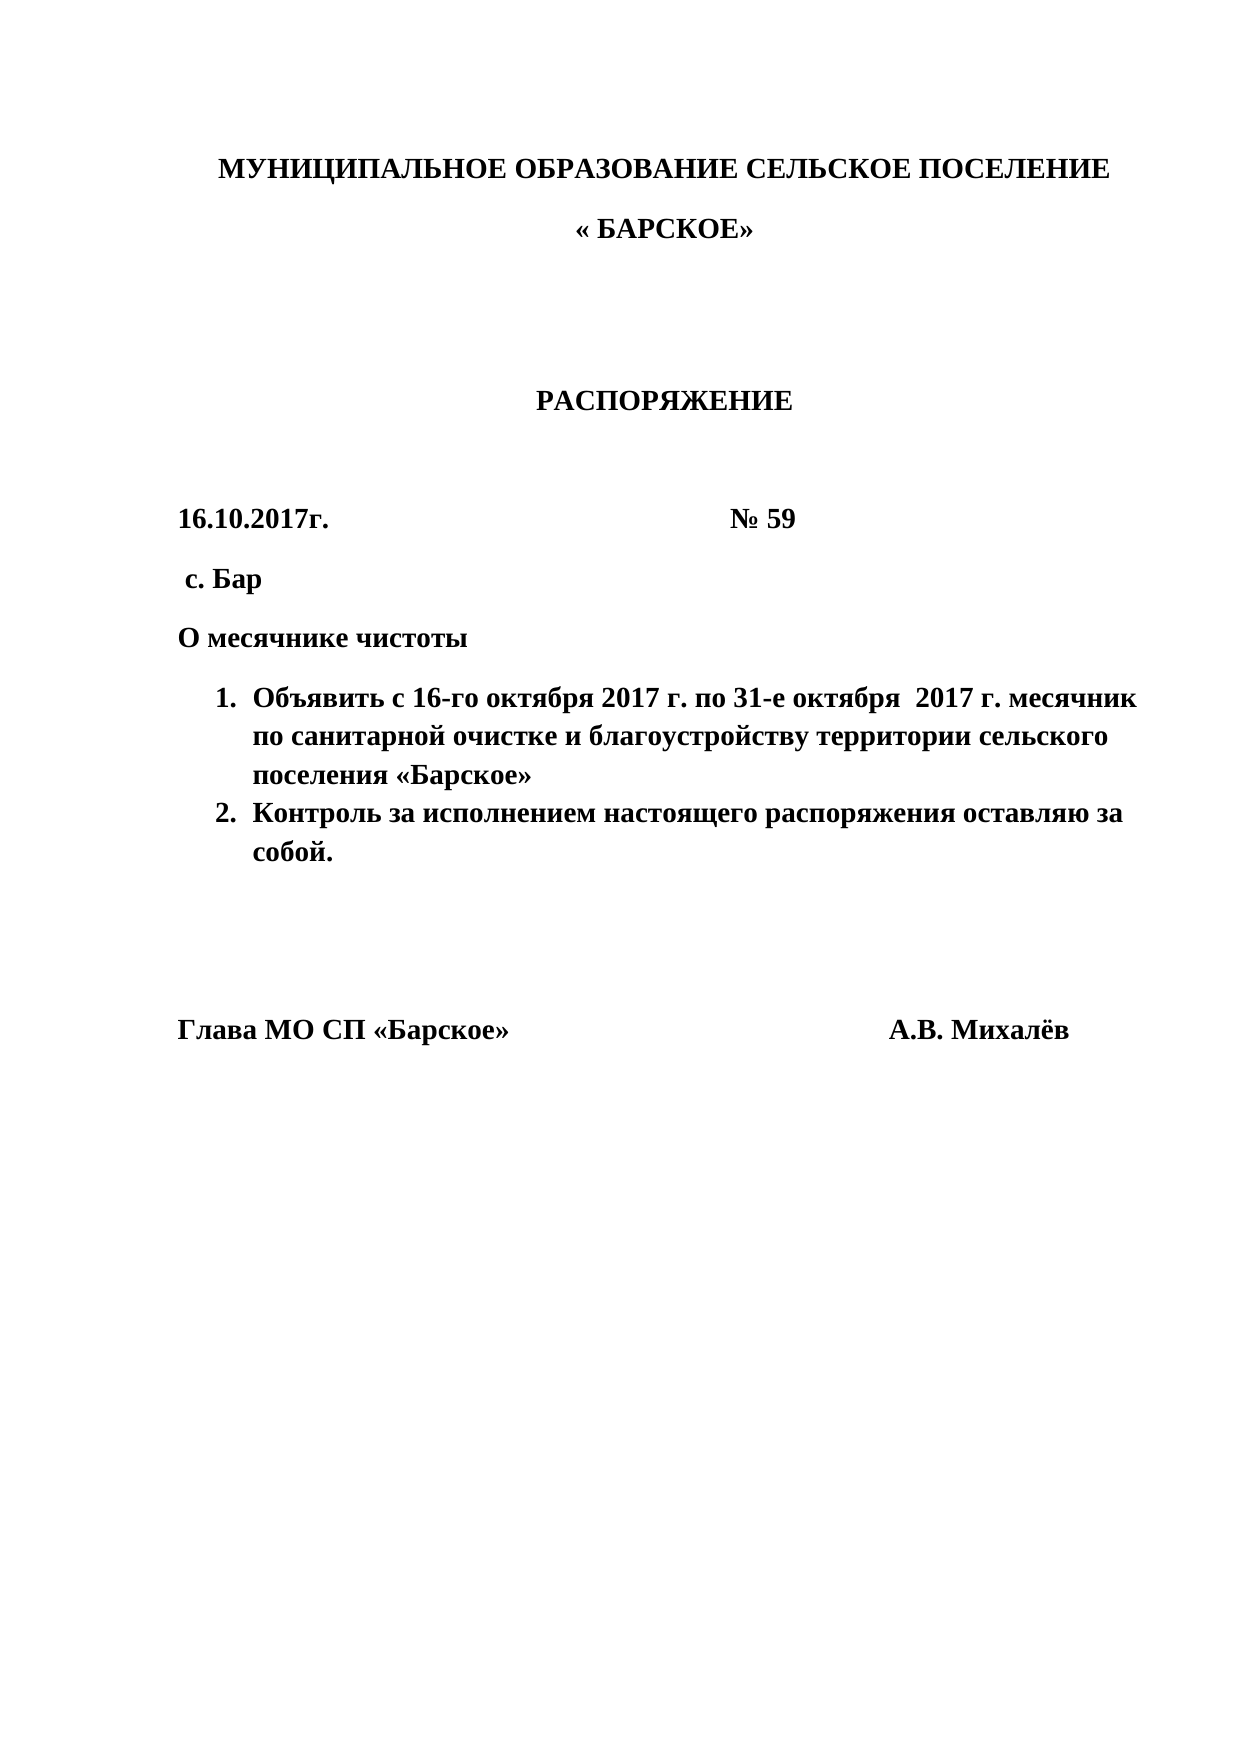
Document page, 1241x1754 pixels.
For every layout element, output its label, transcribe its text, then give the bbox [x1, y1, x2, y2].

text О месячнике чистоты [177, 620, 1152, 654]
text 16.10.2017г. № 59 [177, 502, 1152, 535]
text с. Бар [177, 561, 1152, 594]
list Контроль за исполнением настоящего распоряжения оставляю за собой. [215, 795, 1152, 867]
text Глава МО СП «Барское» А.В. Михалёв [177, 1012, 1152, 1046]
text МУНИЦИПАЛЬНОЕ ОБРАЗОВАНИЕ СЕЛЬСКОЕ ПОСЕЛЕНИЕ [177, 152, 1152, 185]
text РАСПОРЯЖЕНИЕ [177, 383, 1152, 416]
list Объявить с 16-го октября 2017 г. по 31-е октября 2017 г. месячник по санитарной очистке и благоустройству территории сельского поселения «Барское» [215, 680, 1152, 790]
text « БАРСКОЕ» [177, 211, 1152, 244]
